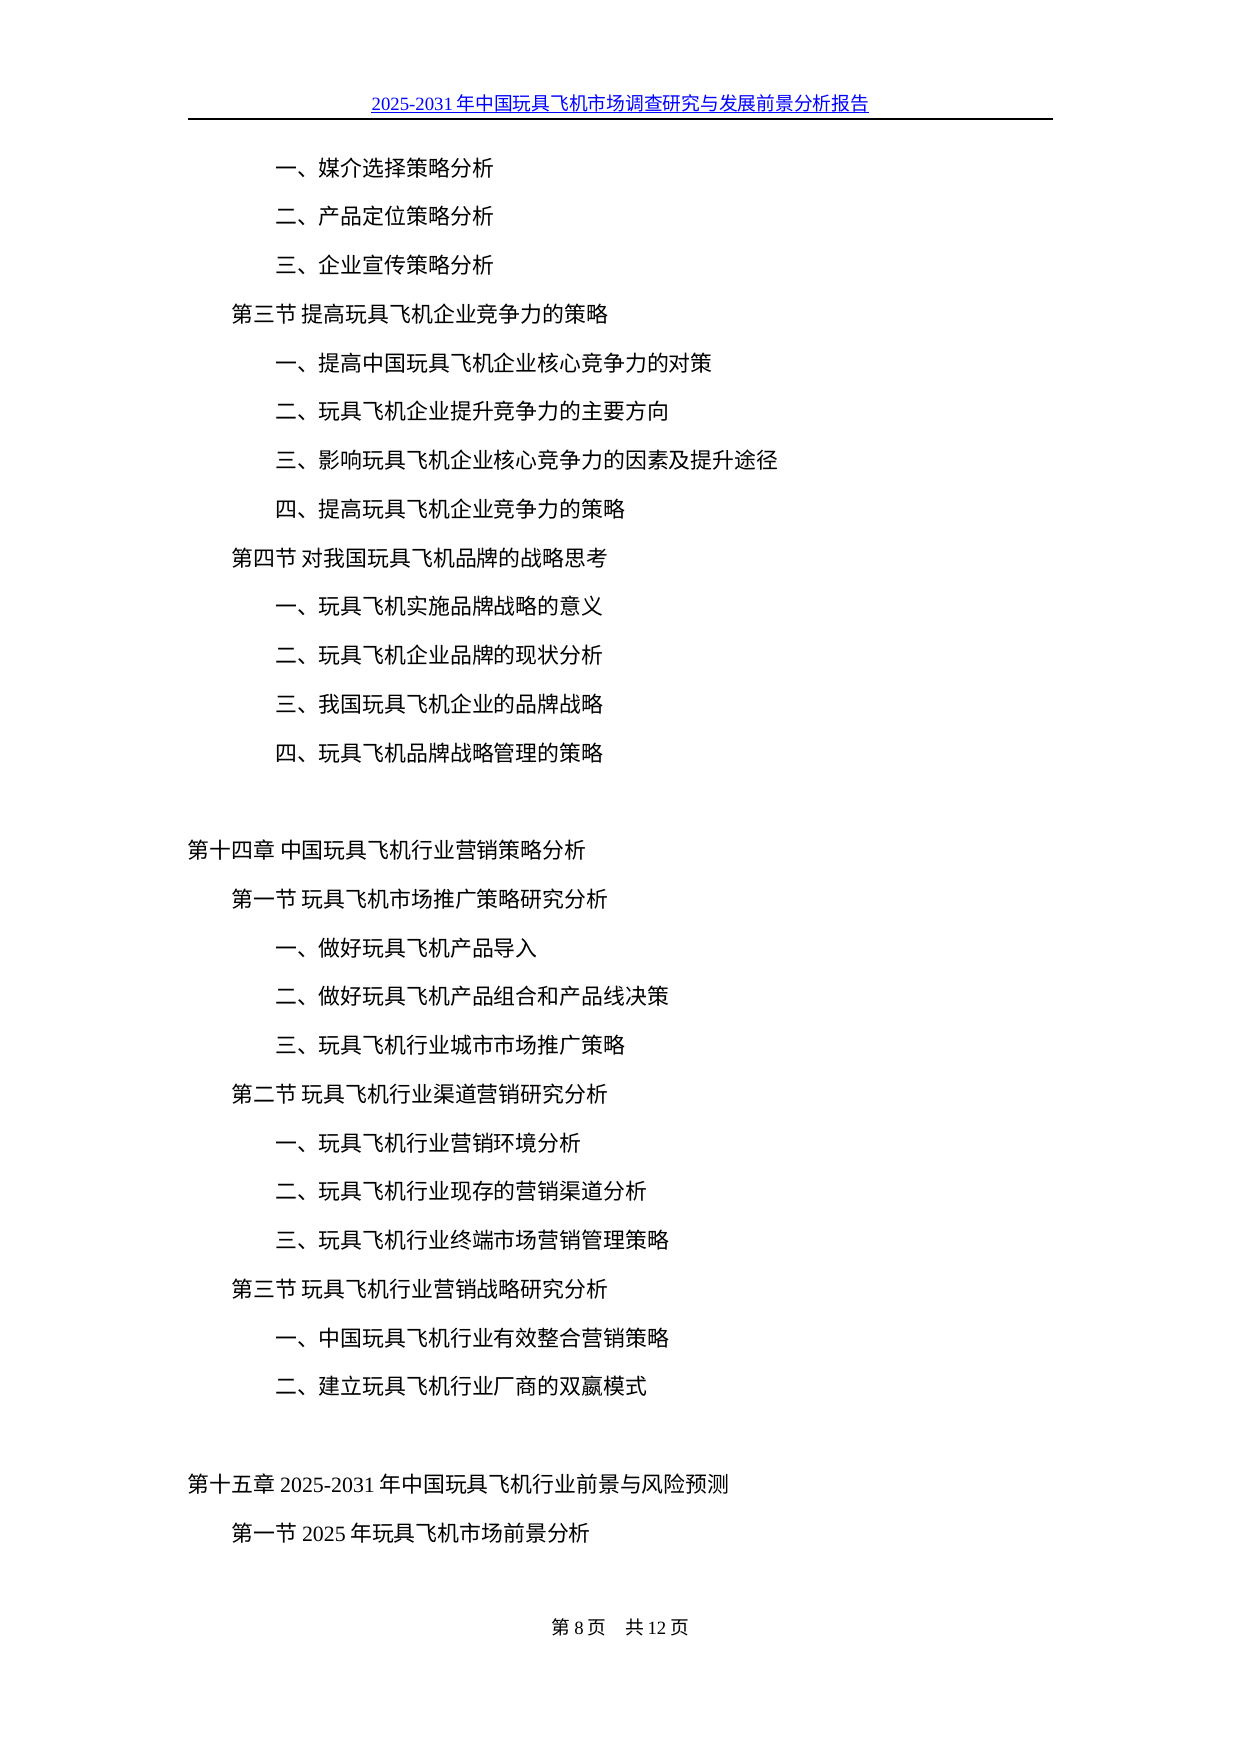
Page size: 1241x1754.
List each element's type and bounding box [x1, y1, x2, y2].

text [187, 150, 1053, 1548]
